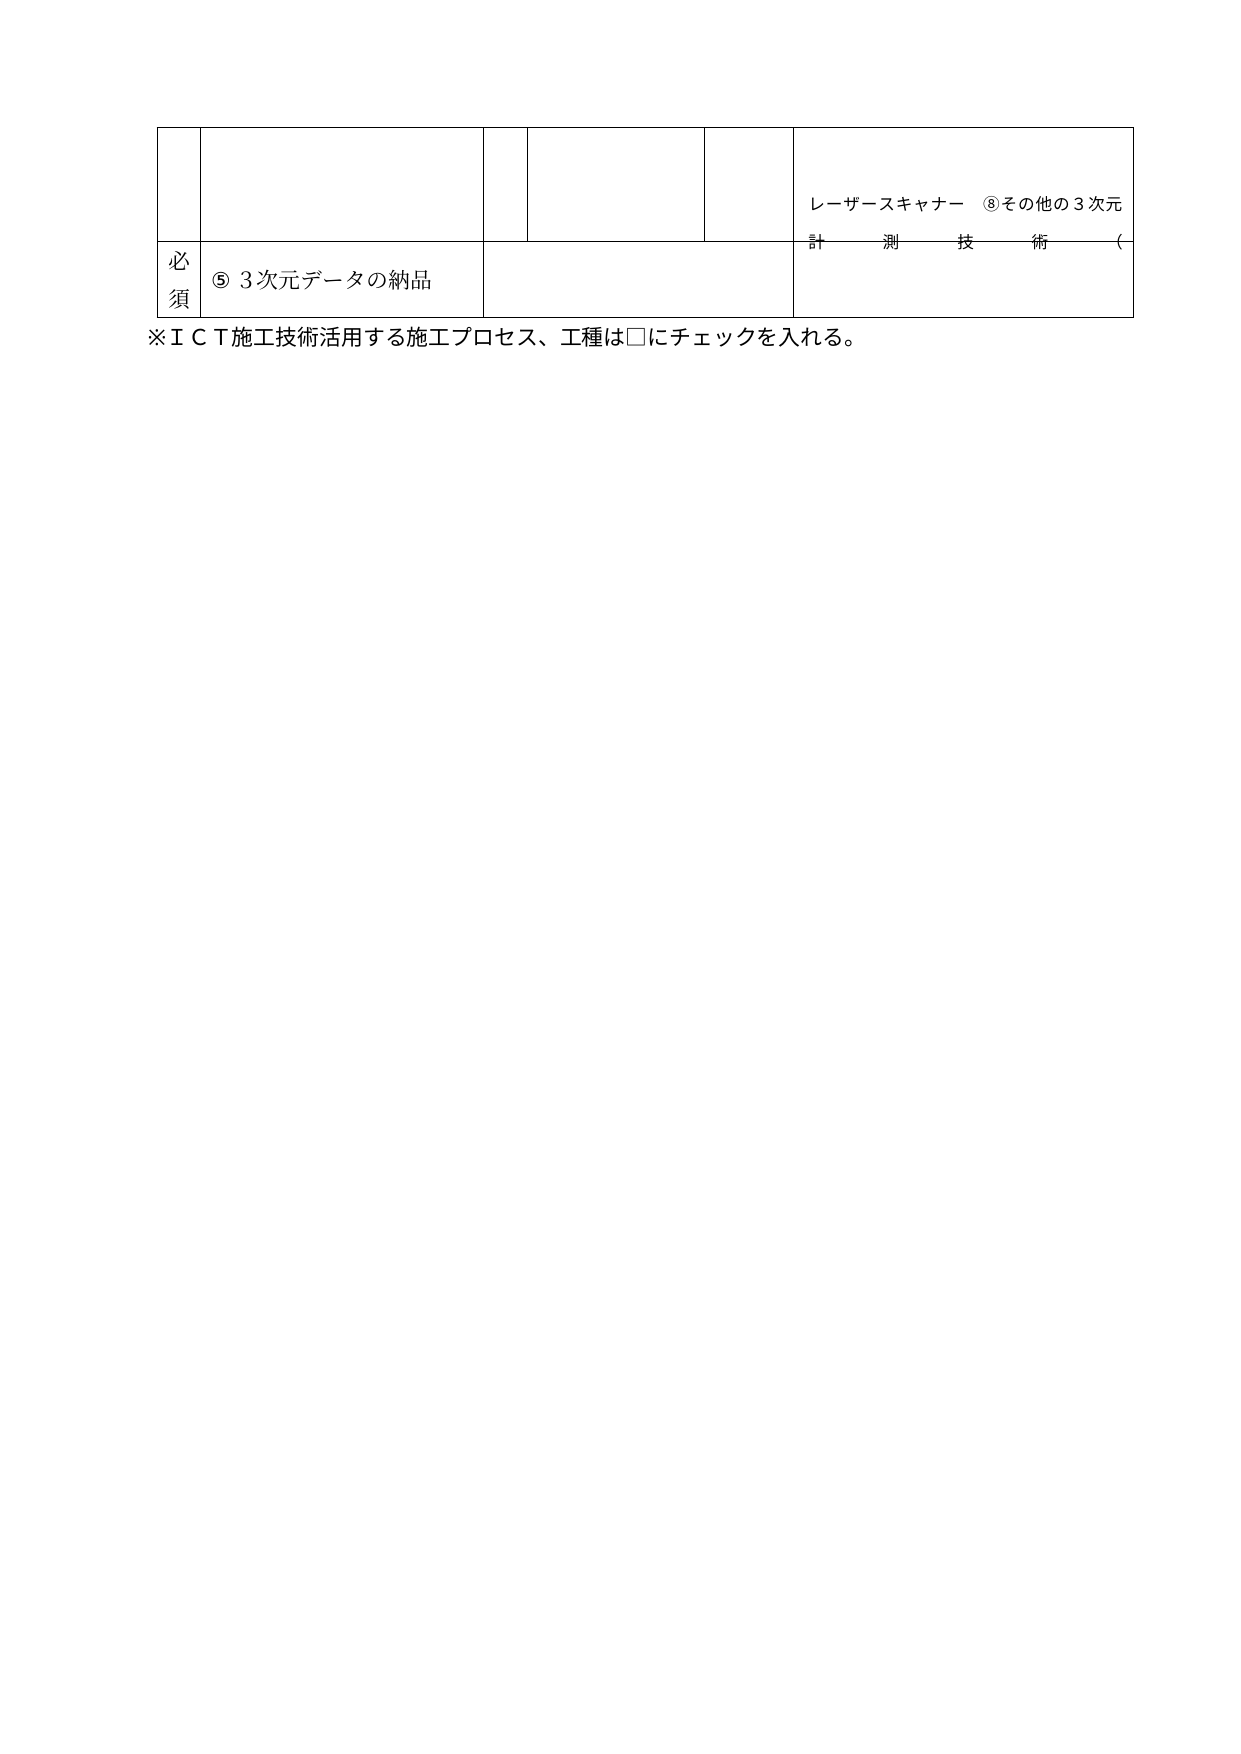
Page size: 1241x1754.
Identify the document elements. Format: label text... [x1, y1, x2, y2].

table_cell [794, 242, 1133, 317]
table_cell 必須 [158, 242, 200, 317]
table_cell [484, 242, 793, 317]
text ※ＩＣＴ施工技術活用する施工プロセス、工種は□にチェックを入れる。 [148, 318, 1152, 355]
table_cell ⑤３次元データの納品 [201, 242, 483, 317]
